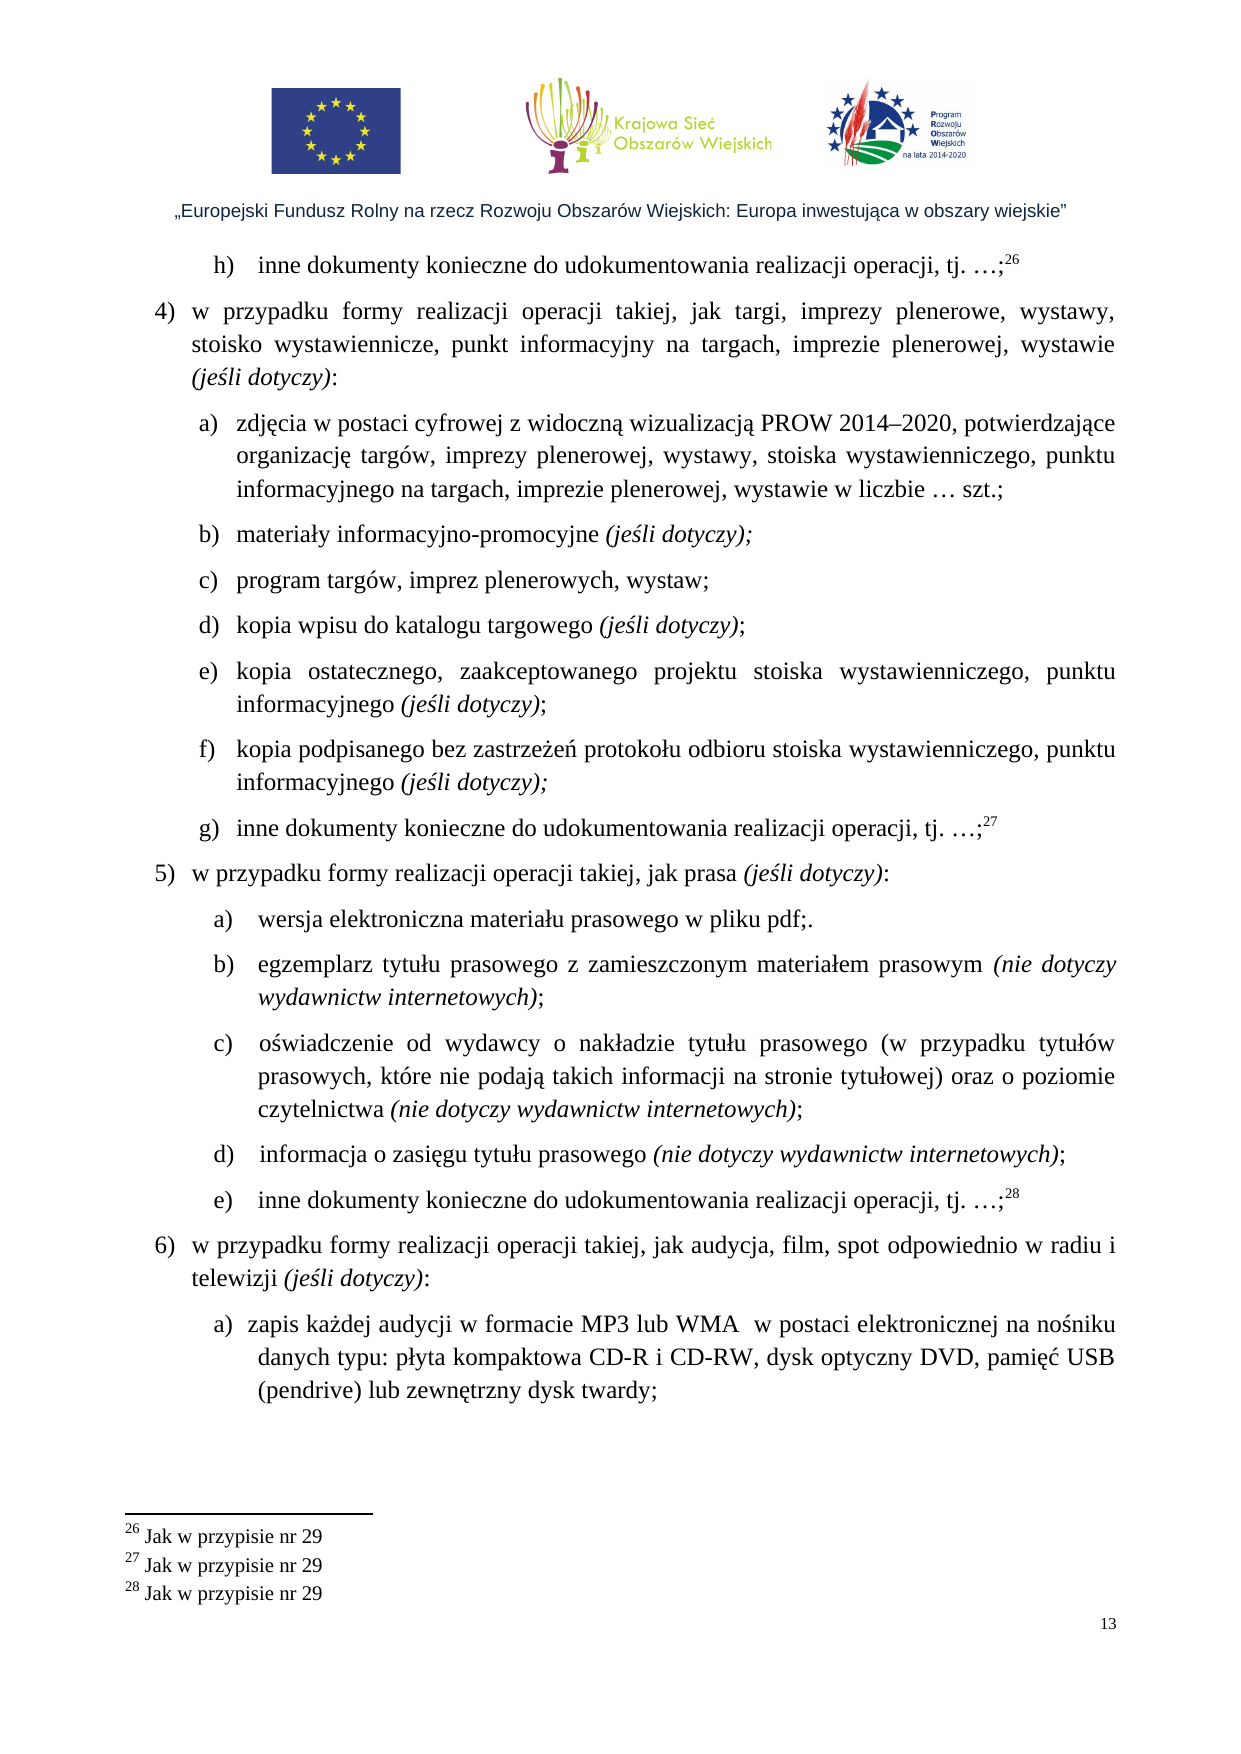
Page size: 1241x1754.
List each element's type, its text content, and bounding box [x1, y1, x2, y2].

list w przypadku formy realizacji operacji takiej, jak audycja, film, spot odpowiednio w radiu i telewizji (jeśli dotyczy): [154, 1231, 1116, 1292]
list kopia wpisu do katalogu targowego (jeśli dotyczy); [198, 610, 1116, 639]
list c) oświadczenie od wydawcy o nakładzie tytułu prasowego (w przypadku tytułów prasowych, które nie podają takich informacji na stronie tytułowej) oraz o poziomie czytelnictwa (nie dotyczy wydawnictw internetowych); [213, 1028, 1116, 1123]
list program targów, imprez plenerowych, wystaw; [198, 565, 1116, 593]
list materiały informacyjno-promocyjne (jeśli dotyczy); [198, 519, 1116, 548]
list d) informacja o zasięgu tytułu prasowego (nie dotyczy wydawnictw internetowych); [213, 1139, 1116, 1168]
list kopia ostatecznego, zaakceptowanego projektu stoiska wystawienniczego, punktu informacyjnego (jeśli dotyczy); [198, 656, 1116, 717]
list wersja elektroniczna materiału prasowego w pliku pdf;. [213, 904, 1116, 933]
list a) zapis każdej audycji w formacie MP3 lub WMA w postaci elektronicznej na nośniku danych typu: płyta kompaktowa CD-R i CD-RW, dysk optyczny DVD, pamięć USB (pendrive) lub zewnętrzny dysk twardy; [213, 1309, 1116, 1404]
picture [820, 73, 977, 174]
picture [525, 78, 772, 174]
list zdjęcia w postaci cyfrowej z widoczną wizualizacją PROW 2014–2020, potwierdzające organizację targów, imprezy plenerowej, wystawy, stoiska wystawienniczego, punktu informacyjnego na targach, imprezie plenerowej, wystawie w liczbie … szt.; [198, 408, 1116, 502]
list inne dokumenty konieczne do udokumentowania realizacji operacji, tj. …; [213, 251, 1116, 279]
list e) inne dokumenty konieczne do udokumentowania realizacji operacji, tj. …; [213, 1185, 1116, 1214]
list egzemplarz tytułu prasowego z zamieszczonym materiałem prasowym (nie dotyczy wydawnictw internetowych); [213, 949, 1116, 1011]
picture [271, 88, 401, 174]
list kopia podpisanego bez zastrzeżeń protokołu odbioru stoiska wystawienniczego, punktu informacyjnego (jeśli dotyczy); [198, 734, 1116, 796]
list w przypadku formy realizacji operacji takiej, jak targi, imprezy plenerowe, wystawy, stoisko wystawiennicze, punkt informacyjny na targach, imprezie plenerowej, wystawie (jeśli dotyczy): [154, 296, 1116, 391]
list inne dokumenty konieczne do udokumentowania realizacji operacji, tj. …; [198, 813, 1116, 842]
list w przypadku formy realizacji operacji takiej, jak prasa (jeśli dotyczy): [154, 858, 1116, 887]
